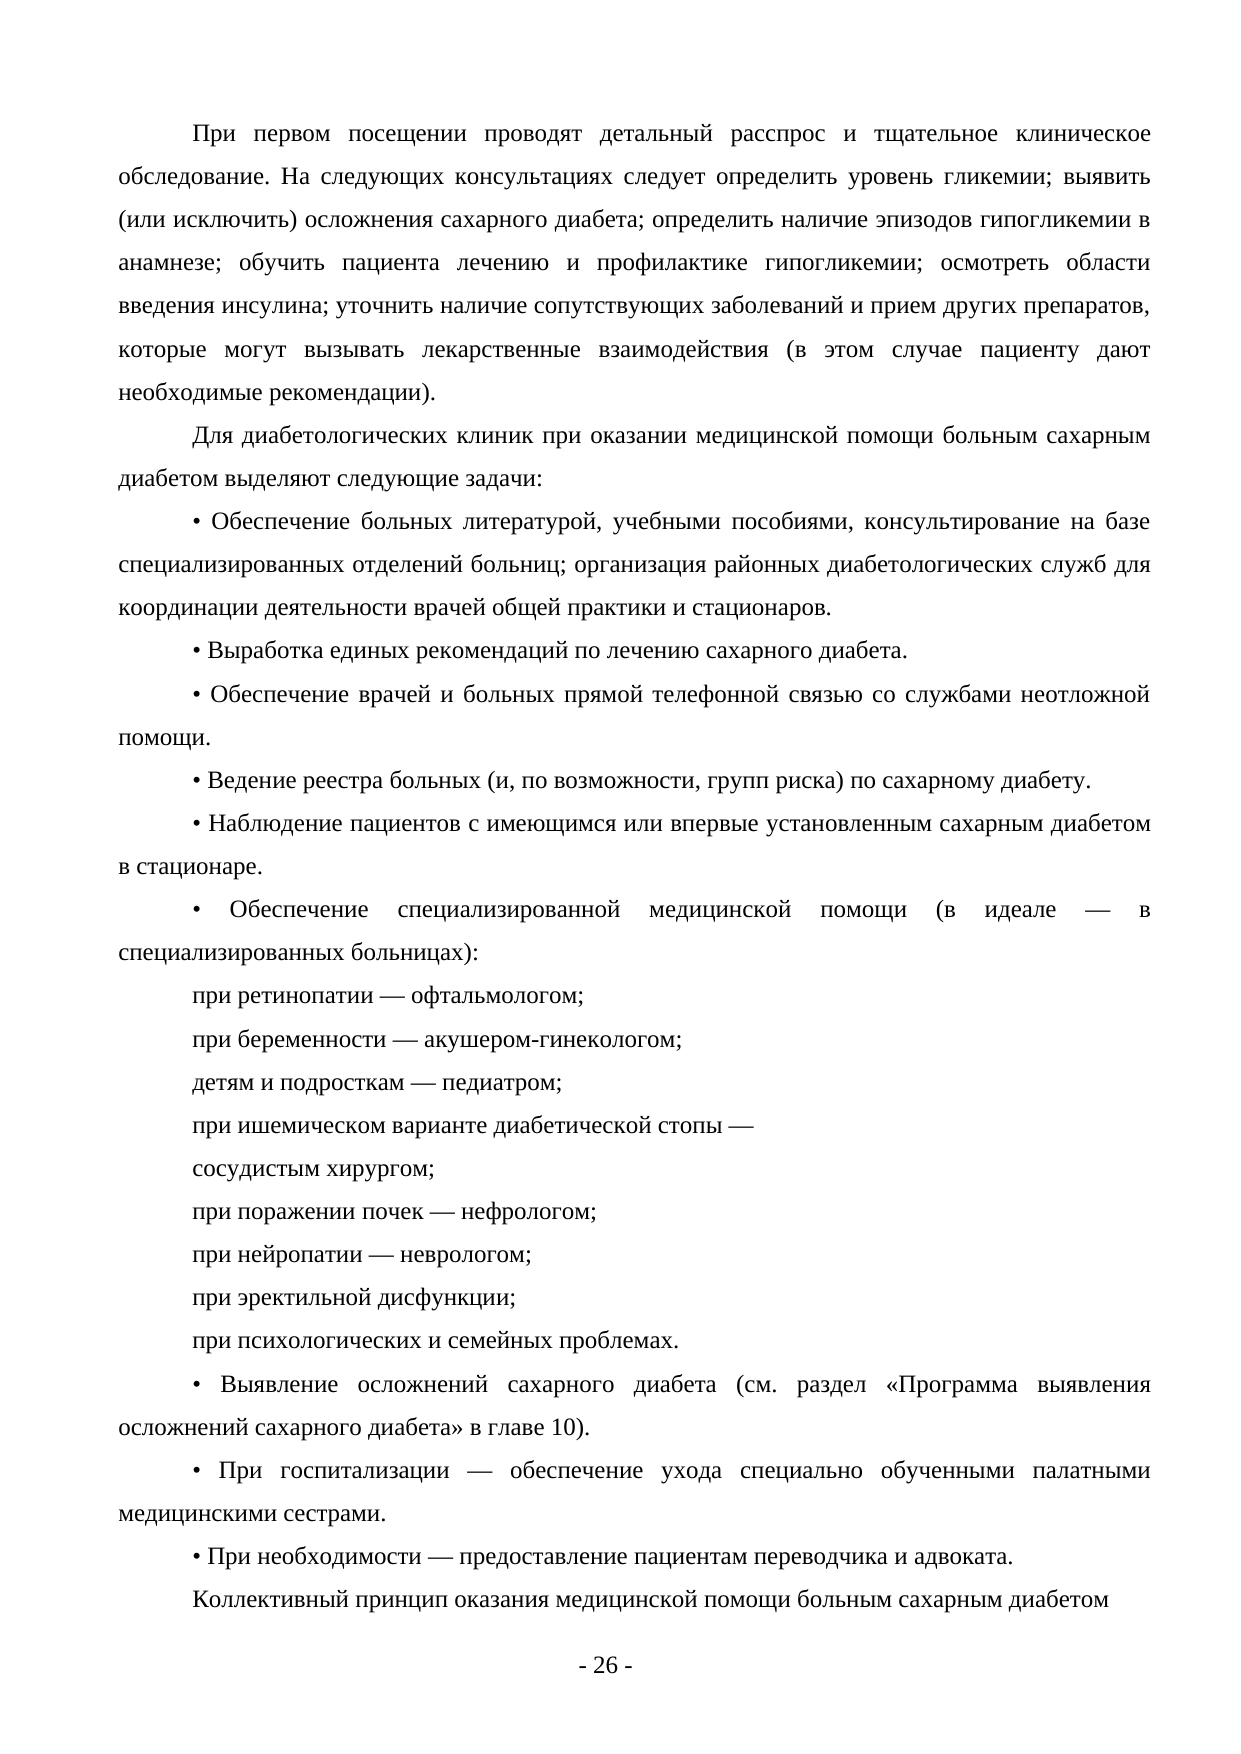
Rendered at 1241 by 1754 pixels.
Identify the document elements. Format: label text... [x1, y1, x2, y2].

text при поражении почек — нефрологом; [118, 1196, 1152, 1225]
text Коллективный принцип оказания медицинской помощи больным сахарным диабетом [118, 1584, 1152, 1613]
text детям и подросткам — педиатром; [118, 1067, 1152, 1096]
text при ретинопатии — офтальмологом; [118, 981, 1152, 1009]
text • Ведение реестра больных (и, по возможности, групп риска) по сахарному диабету. [118, 765, 1152, 794]
text при нейропатии — неврологом; [118, 1239, 1152, 1268]
text при психологических и семейных проблемах. [118, 1326, 1152, 1354]
text • При необходимости — предоставление пациентам переводчика и адвоката. [118, 1541, 1152, 1570]
text при беременности — акушером-гинекологом; [118, 1024, 1152, 1052]
text • При госпитализации — обеспечение ухода специально обученными палатными медицинскими сестрами. [118, 1455, 1152, 1527]
text сосудистым хирургом; [118, 1153, 1152, 1182]
text Для диабетологических клиник при оказании медицинской помощи больным сахарным диабетом выделяют следующие задачи: [118, 420, 1152, 492]
text При первом посещении проводят детальный расспрос и тщательное клиническое обследование. На следующих консультациях следует определить уровень гликемии; выявить (или исключить) осложнения сахарного диабета; определить наличие эпизодов гипогликемии в анамнезе; обучить пациента лечению и профилактике гипогликемии; осмотреть области введения инсулина; уточнить наличие сопутствующих заболеваний и прием других препаратов, которые могут вызывать лекарственные взаимодействия (в этом случае пациенту дают необходимые рекомендации). [118, 118, 1152, 406]
text • Наблюдение пациентов с имеющимся или впервые установленным сахарным диабетом в стационаре. [118, 808, 1152, 880]
text • Обеспечение больных литературой, учебными пособиями, консультирование на базе специализированных отделений больниц; организация районных диабетологических служб для координации деятельности врачей общей практики и стационаров. [118, 506, 1152, 621]
text • Выработка единых рекомендаций по лечению сахарного диабета. [118, 636, 1152, 664]
text • Выявление осложнений сахарного диабета (см. раздел «Программа выявления осложнений сахарного диабета» в главе 10). [118, 1369, 1152, 1441]
text • Обеспечение врачей и больных прямой телефонной связью со службами неотложной помощи. [118, 679, 1152, 751]
text при ишемическом варианте диабетической стопы — [118, 1110, 1152, 1139]
text при эректильной дисфункции; [118, 1282, 1152, 1311]
text • Обеспечение специализированной медицинской помощи (в идеале — в специализированных больницах): [118, 894, 1152, 966]
